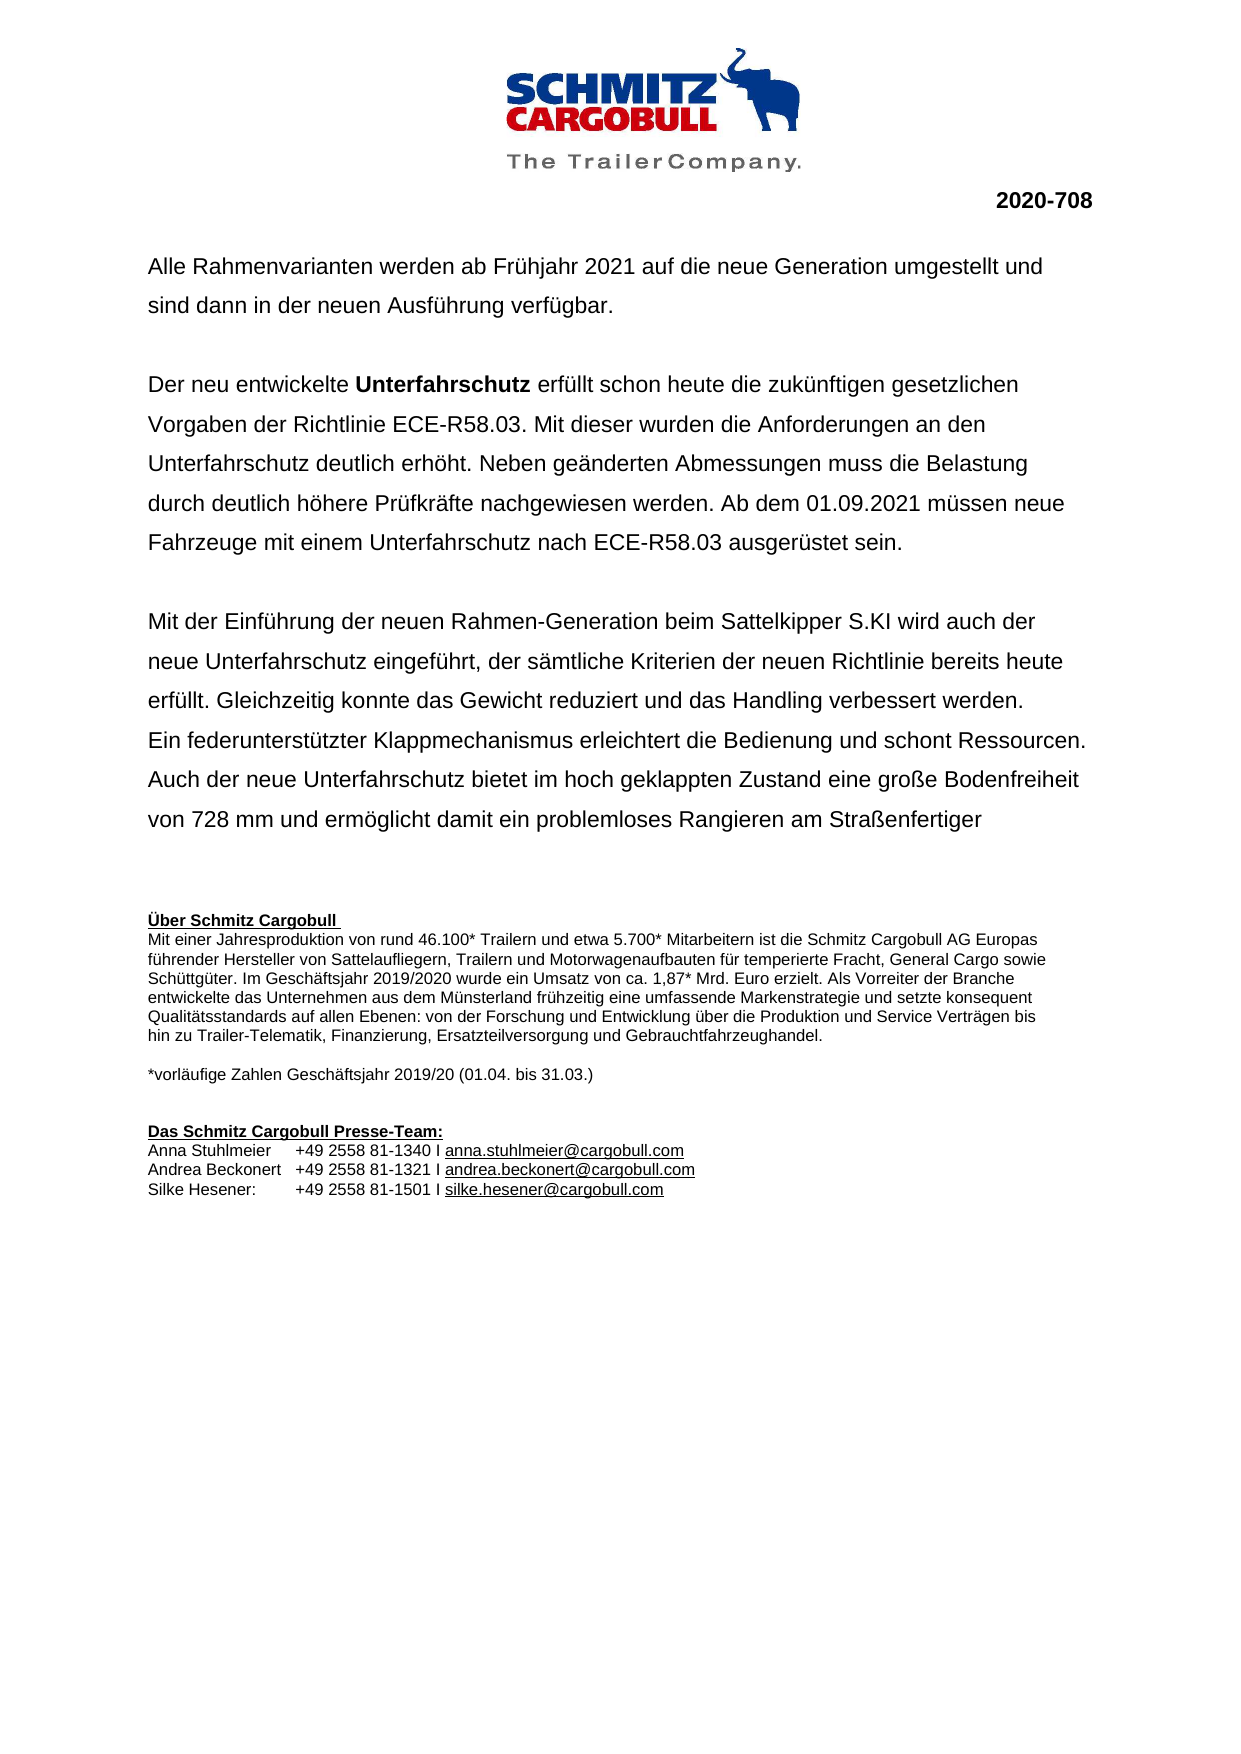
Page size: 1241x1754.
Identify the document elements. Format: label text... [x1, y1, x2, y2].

text Anna Stuhlmeier +49 2558 81-1340 I anna.stuhlmeier@cargobull.com [148, 1141, 1004, 1160]
text Mit der Einführung der neuen Rahmen-Generation beim Sattelkipper S.KI wird auch der neue Unterfahrschutz eingeführt, der sämtliche Kriterien der neuen Richtlinie bereits heute erfüllt. Gleichzeitig konnte das Gewicht reduziert und das Handling verbessert werden. Ein federunterstützter Klappmechanismus erleichtert die Bedienung und schont Ressourcen. Auch der neue Unterfahrschutz bietet im hoch geklappten Zustand eine große Bodenfreiheit von 728 mm und ermöglicht damit ein problemloses Rangieren am Straßenfertiger [148, 608, 1093, 832]
text ​2020-708 [148, 187, 1093, 213]
text Andrea Beckonert +49 2558 81-1321 I andrea.beckonert@cargobull.com Silke Hesener: +49 2558 81-1501 I silke.hesener@cargobull.com [148, 1160, 1004, 1198]
picture [506, 48, 801, 172]
text Über Schmitz Cargobull [148, 884, 1004, 930]
text Das Schmitz Cargobull Presse-Team: [148, 1122, 1063, 1141]
text Alle Rahmenvarianten werden ab Frühjahr 2021 auf die neue Generation umgestellt und sind dann in der neuen Ausführung verfügbar. [148, 253, 1093, 319]
text Mit einer Jahresproduktion von rund 46.100* Trailern und etwa 5.700* Mitarbeitern ist die Schmitz Cargobull AG Europas führender Hersteller von Sattelaufliegern, Trailern und Motorwagenaufbauten für temperierte Fracht, General Cargo sowie Schüttgüter. Im Geschäftsjahr 2019/2020 wurde ein Umsatz von ca. 1,87* Mrd. Euro erzielt. Als Vorreiter der Branche entwickelte das Unternehmen aus dem Münsterland frühzeitig eine umfassende Markenstrategie und setzte konsequent Qualitätsstandards auf allen Ebenen: von der Forschung und Entwicklung über die Produktion und Service Verträgen bis hin zu Trailer-Telematik, Finanzierung, Ersatzteilversorgung und Gebrauchtfahrzeughandel. [148, 930, 1063, 1045]
text *vorläufige Zahlen Geschäftsjahr 2019/20 (01.04. bis 31.03.) [148, 1064, 1093, 1083]
text Der neu entwickelte Unterfahrschutz erfüllt schon heute die zukünftigen gesetzlichen Vorgaben der Richtlinie ECE-R58.03. Mit dieser wurden die Anforderungen an den Unterfahrschutz deutlich erhöht. Neben geänderten Abmessungen muss die Belastung durch deutlich höhere Prüfkräfte nachgewiesen werden. Ab dem 01.09.2021 müssen neue Fahrzeuge mit einem Unterfahrschutz nach ECE-R58.03 ausgerüstet sein. [148, 371, 1093, 556]
